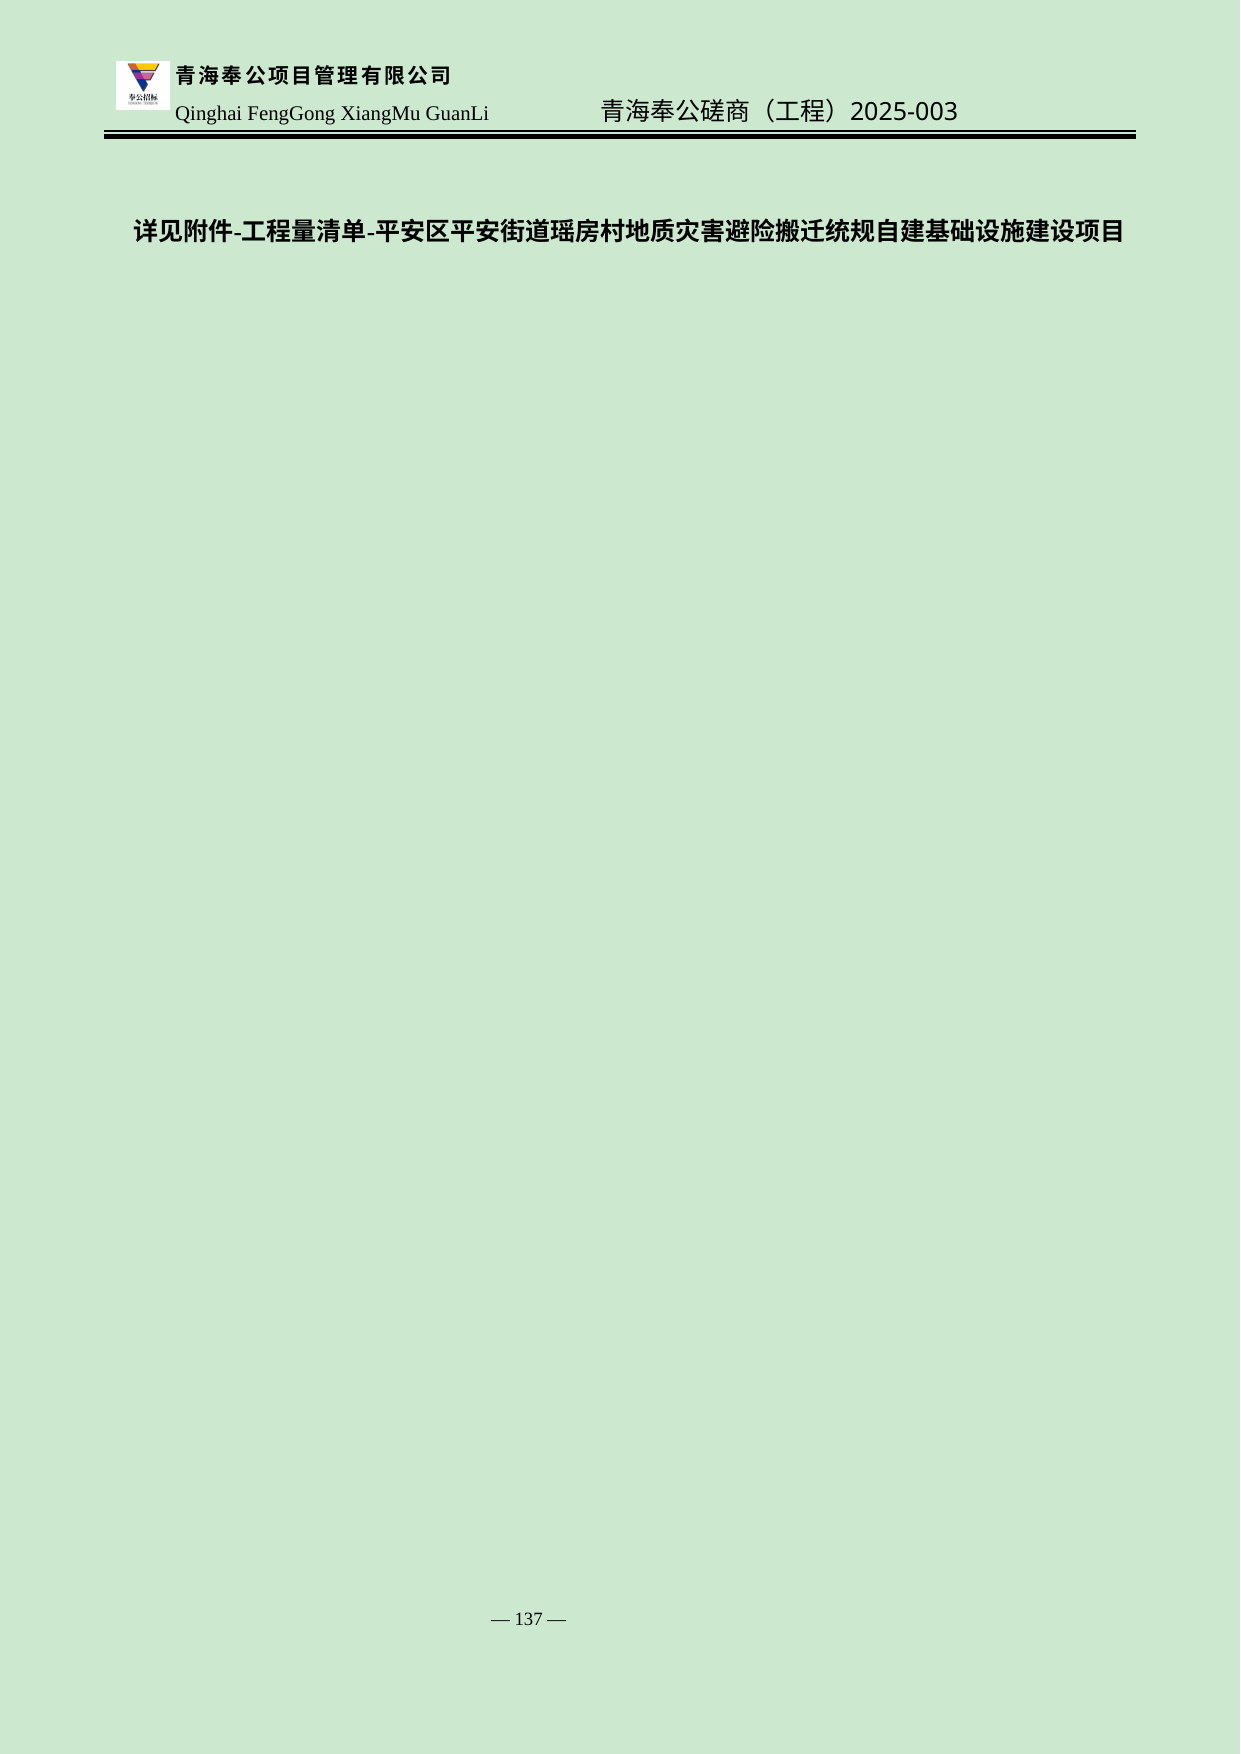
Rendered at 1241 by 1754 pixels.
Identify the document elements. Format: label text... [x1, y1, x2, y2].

picture [116, 61, 170, 110]
text 详见附件-工程量清单-平安区平安街道瑶房村地质灾害避险搬迁统规自建基础设施建设项目 [112, 197, 1128, 262]
